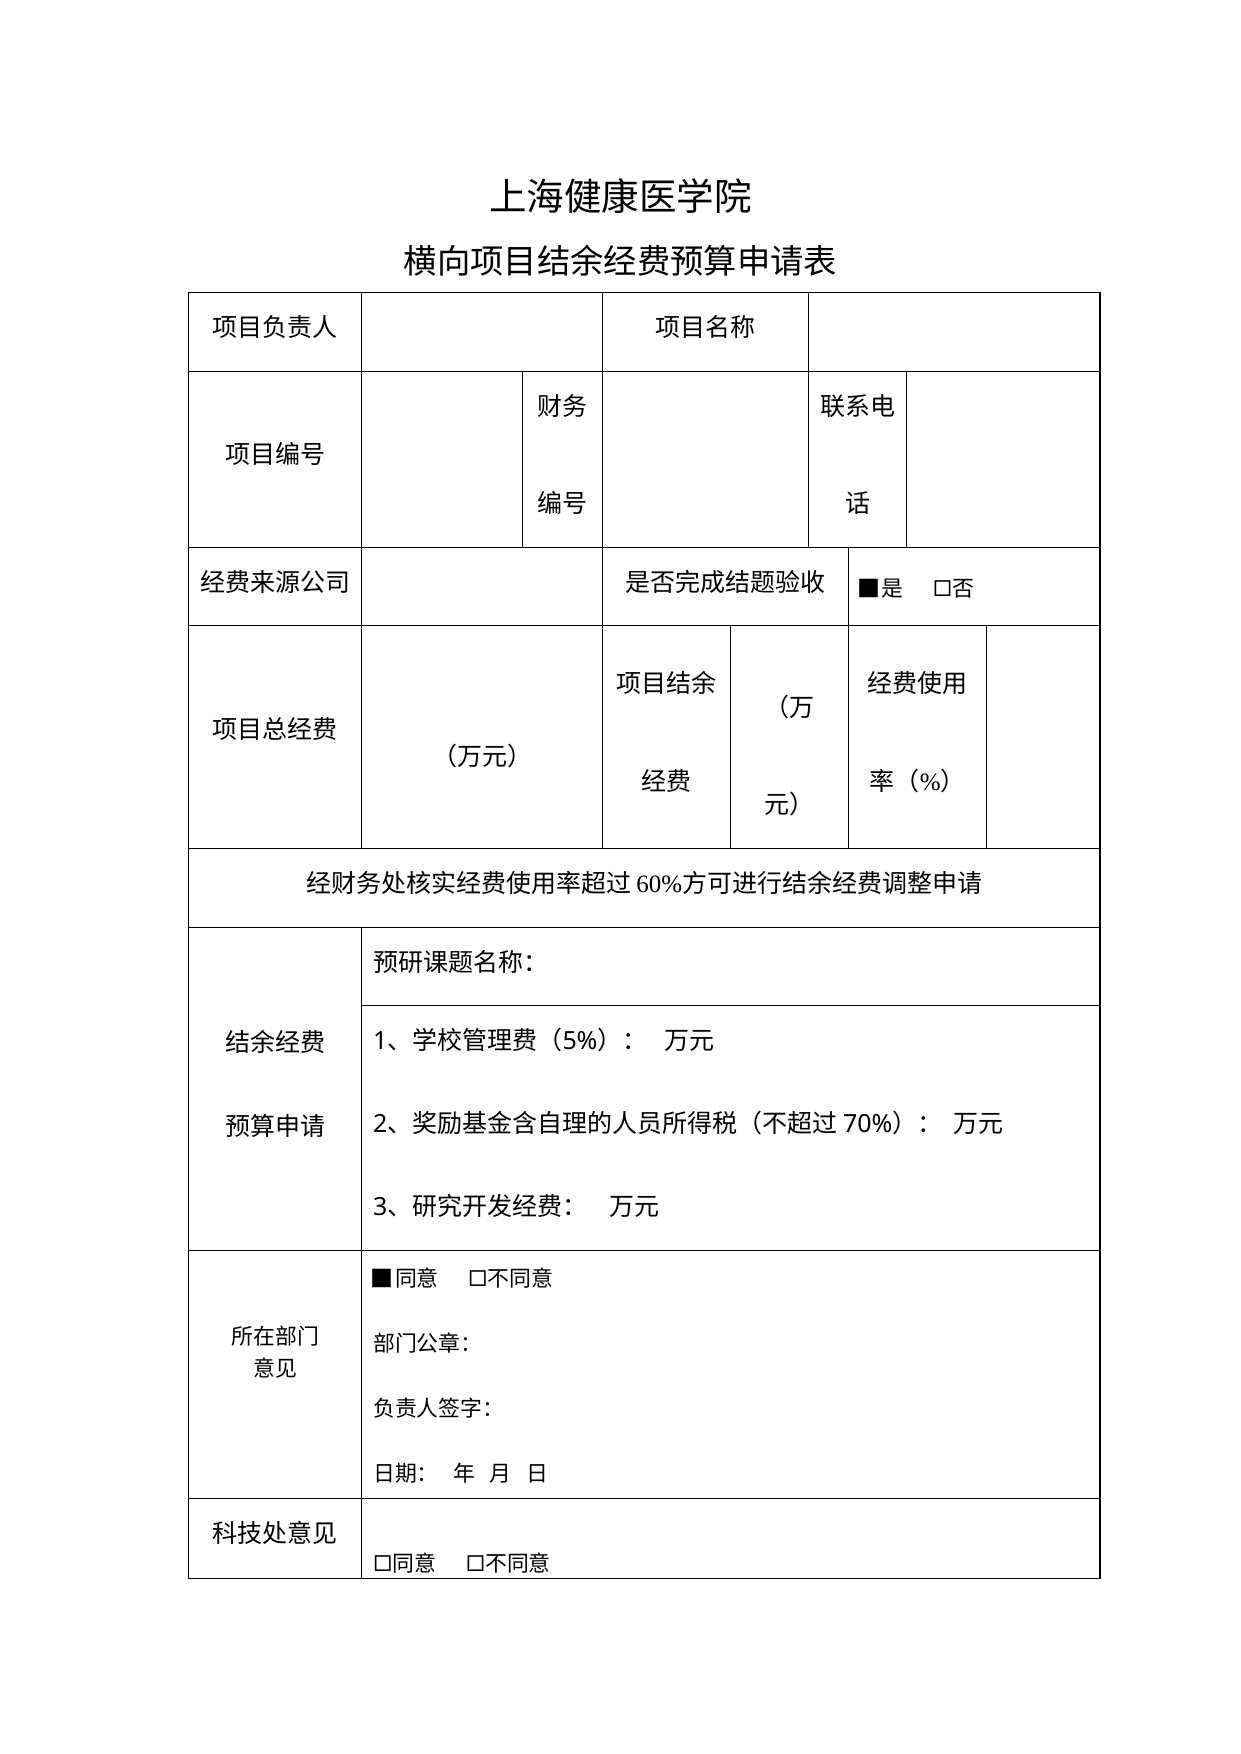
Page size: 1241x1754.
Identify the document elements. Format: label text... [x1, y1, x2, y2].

table_cell 1、学校管理费（5%）： 万元 2、奖励基金含自理的人员所得税（不超过 70%）： 万元 3、研究开发经费： 万元 [362, 1006, 1099, 1250]
table_header 项目名称 [603, 293, 808, 371]
table_cell 项目总经费 [189, 626, 361, 848]
table_cell [362, 372, 522, 547]
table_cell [362, 1499, 1099, 1578]
table_cell 财务编号 [523, 372, 602, 547]
table_cell 经费来源公司 [189, 548, 361, 625]
table_cell [362, 548, 602, 625]
table_cell 是 否 [849, 548, 1099, 625]
table_cell [987, 626, 1099, 848]
table_header 项目负责人 [189, 293, 361, 371]
table_cell （万元） [362, 626, 602, 848]
table_header [362, 293, 602, 371]
table_cell 是否完成结题验收 [603, 548, 848, 625]
table_cell 项目编号 [189, 372, 361, 547]
table_header [809, 293, 1099, 371]
table_cell 联系电话 [809, 372, 906, 547]
table_cell 同意 不同意 部门公章： 负责人签字： 日期： 年 月 日 [362, 1251, 1099, 1498]
table_cell 项目结余经费 [603, 626, 730, 848]
table_cell （万元） [731, 626, 848, 848]
table_cell [907, 372, 1099, 547]
table_cell 经费使用率（%） [849, 626, 986, 848]
table_cell 预研课题名称： [362, 928, 1099, 1005]
table_cell 科技处意见 [189, 1499, 361, 1578]
table_cell 结余经费 预算申请 [189, 928, 361, 1250]
text 横向项目结余经费预算申请表 [187, 227, 1053, 292]
text 上海健康医学院 [187, 162, 1053, 227]
table_cell 所在部门 意见 [189, 1251, 361, 1498]
table_cell 经财务处核实经费使用率超过60%方可进行结余经费调整申请 [189, 849, 1099, 927]
table_cell [603, 372, 808, 547]
